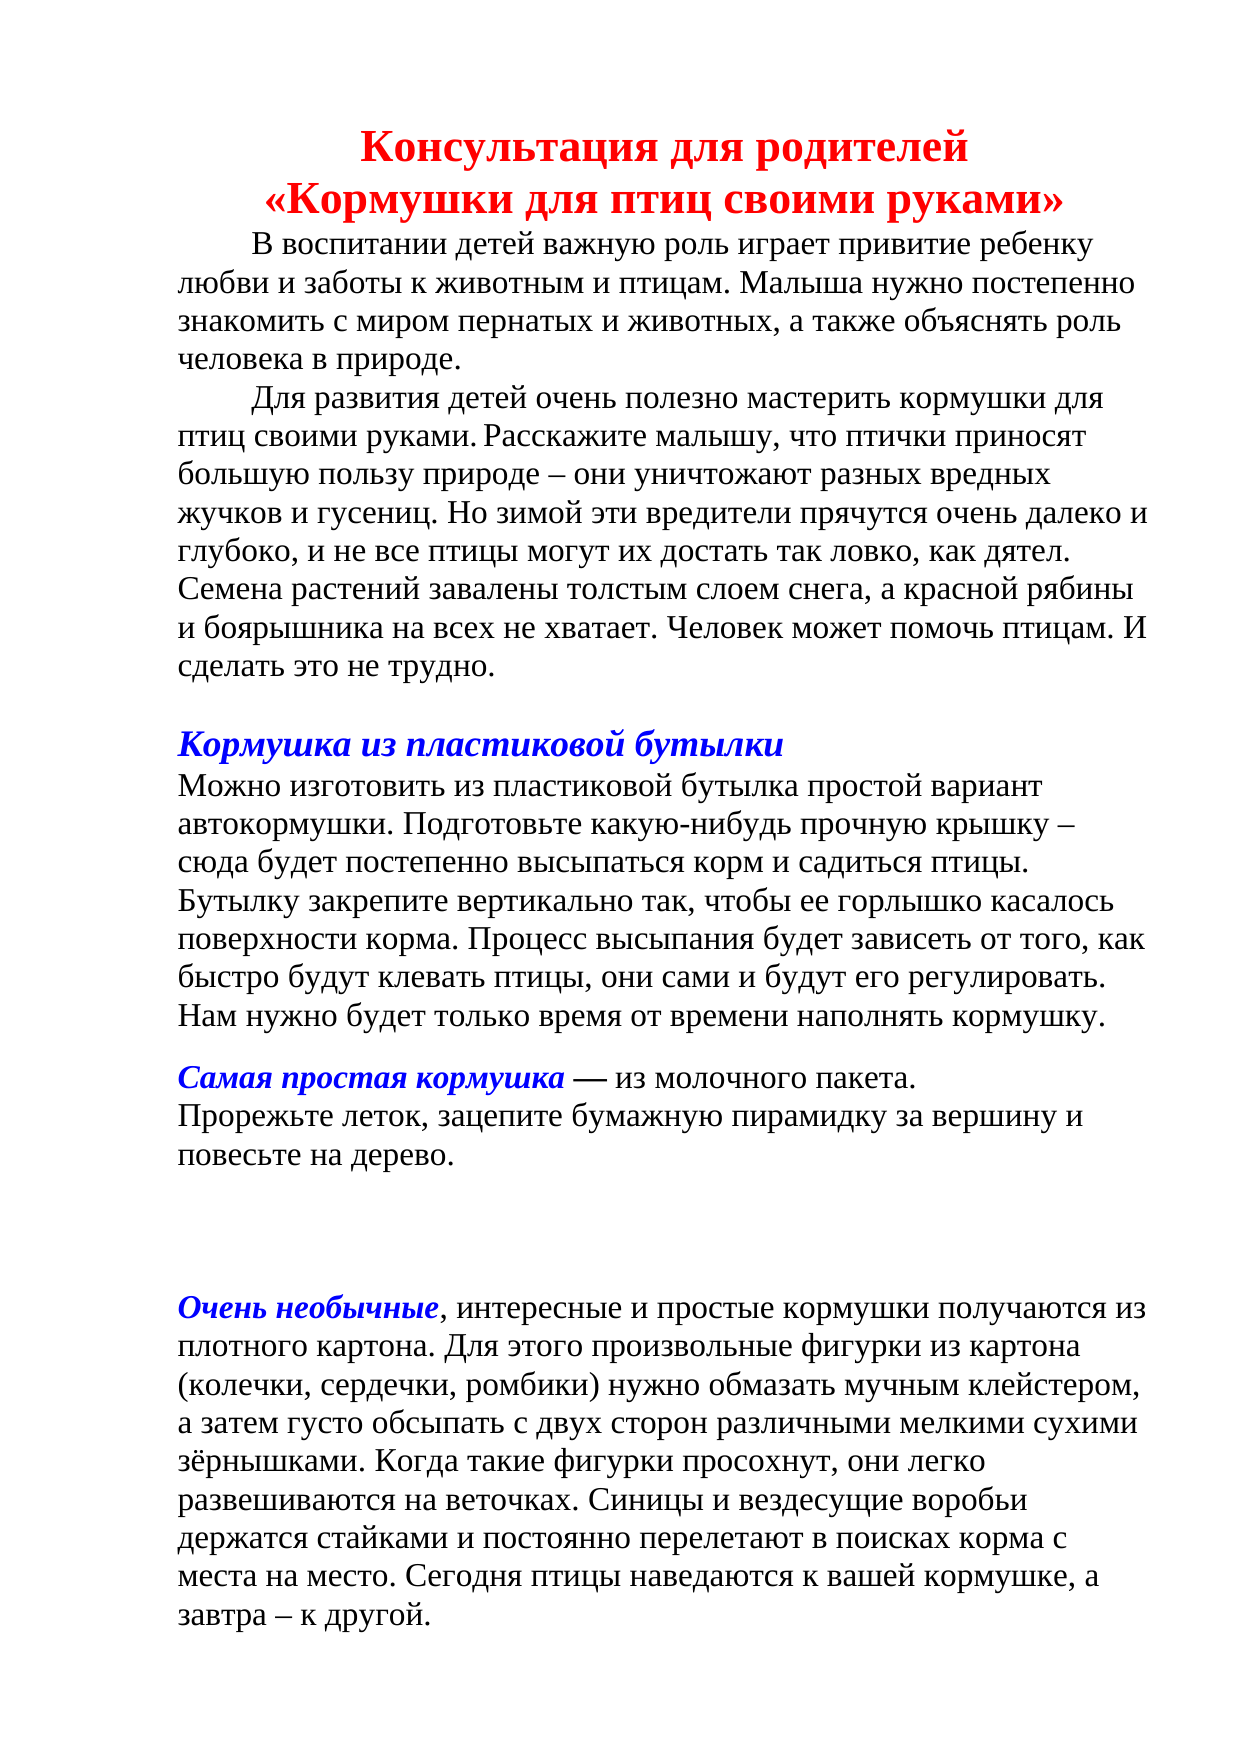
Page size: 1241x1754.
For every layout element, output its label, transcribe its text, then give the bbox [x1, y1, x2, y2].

picture [826, 734, 1133, 962]
text Кормушка из пластиковой бутылки [177, 722, 1152, 765]
text В воспитании детей важную роль играет привитие ребенку любви и заботы к животным и птицам. Малыша нужно постепенно знакомить с миром пернатых и животных, а также объяснять роль человека в природе. [177, 223, 1152, 377]
picture [170, 1182, 423, 1414]
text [177, 1441, 1152, 1632]
text Можно изготовить из пластиковой бутылка простой вариант автокормушки. Подготовьте какую-нибудь прочную крышку – сюда будет постепенно высыпаться корм и садиться птицы. Бутылку закрепите вертикально так, чтобы ее горлышко касалось поверхности корма. Процесс высыпания будет зависеть от того, как быстро будут клевать птицы, они сами и будут его регулировать. Нам нужно будет только время от времени наполнять кормушку. [177, 765, 1152, 1148]
text Для развития детей очень полезно мастерить кормушки для птиц своими руками. Расскажите малышу, что птички приносят большую пользу природе – они уничтожают разных вредных жучков и гусениц. Но зимой эти вредители прячутся очень далеко и глубоко, и не все птицы могут их достать так ловко, как дятел. Семена растений завалены толстым слоем снега, а красной рябины и боярышника на всех не хватает. Человек может помочь птицам. И сделать это не трудно. [177, 377, 1152, 683]
text «Кормушки для птиц своими руками» [177, 171, 1152, 223]
text Самая простая кормушка — из молочного пакета. Прорежьте леток, зацепите бумажную пирамидку за вершину и повесьте на дерево. [177, 1172, 1152, 1326]
text Консультация для родителей [177, 118, 1152, 171]
